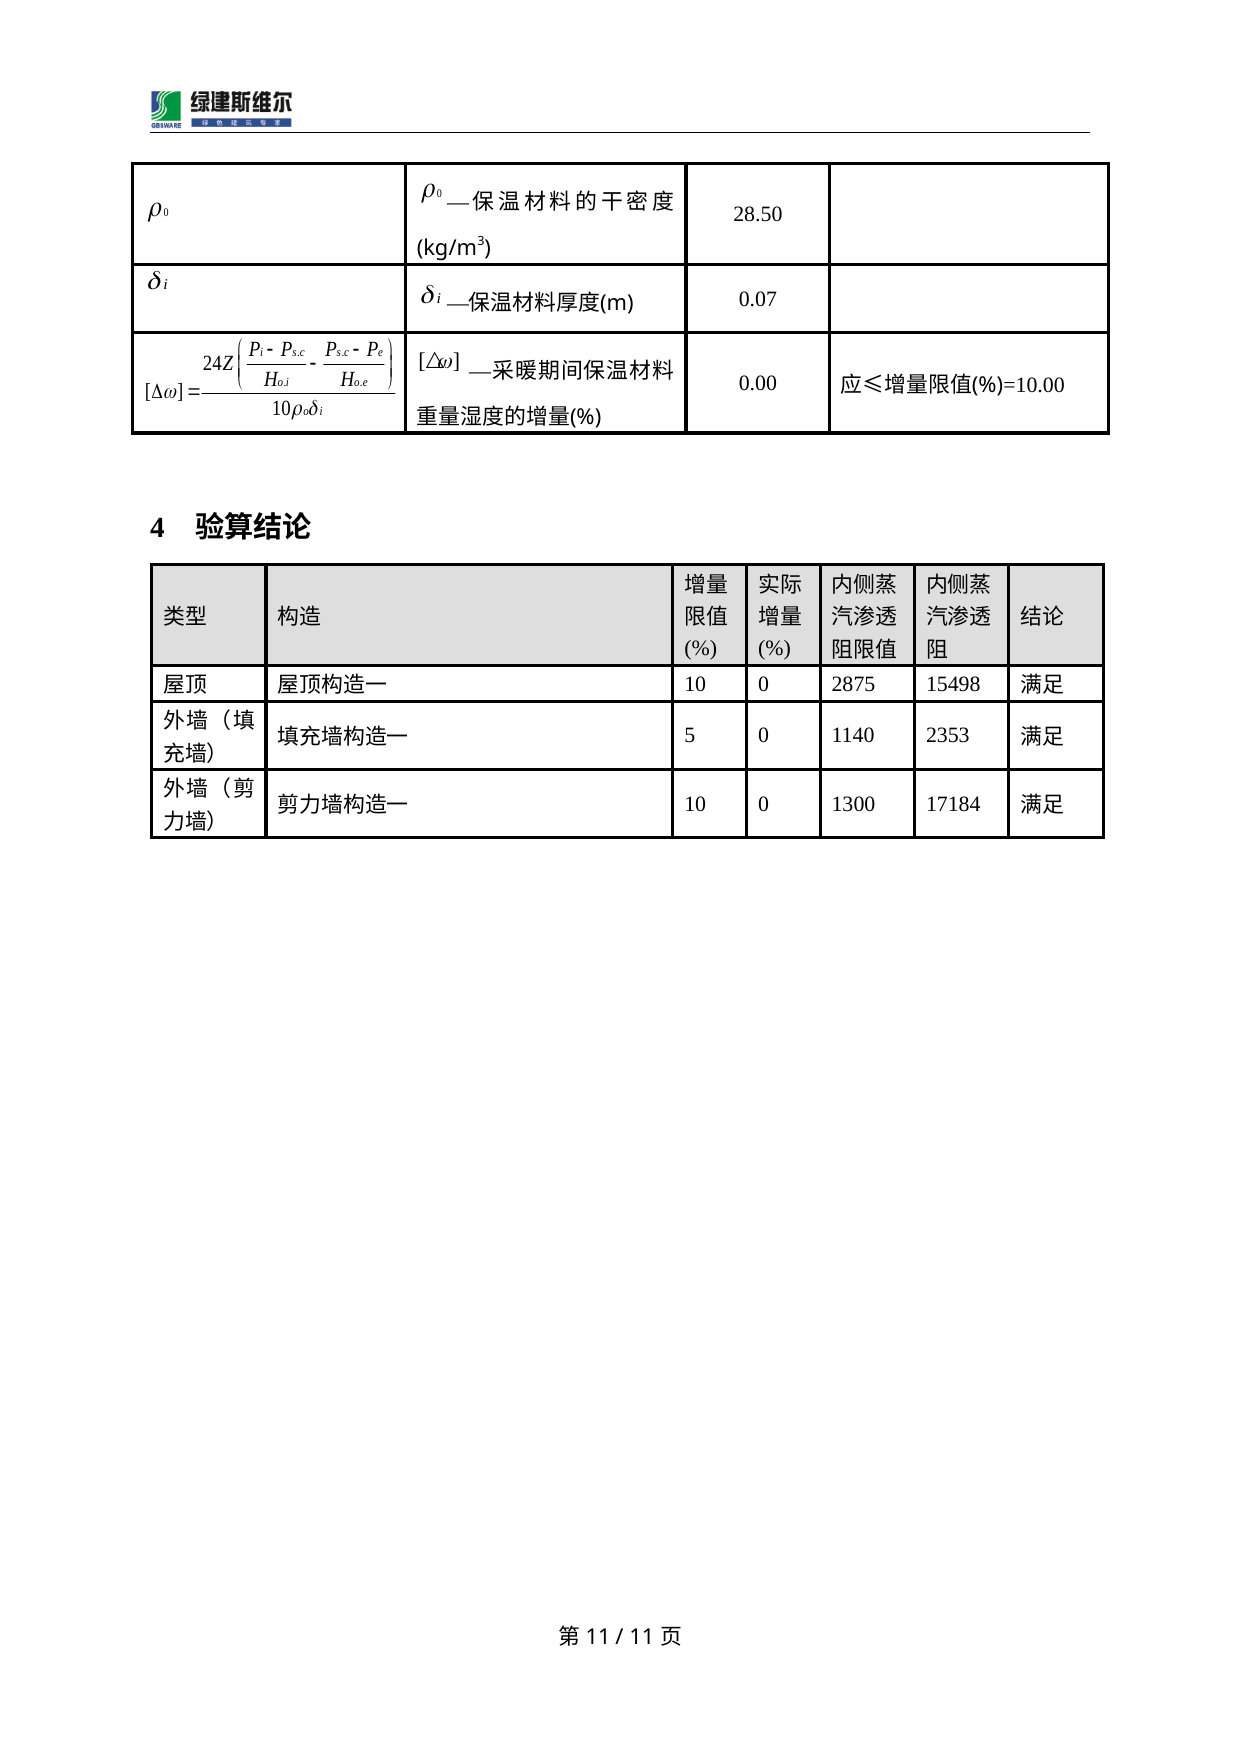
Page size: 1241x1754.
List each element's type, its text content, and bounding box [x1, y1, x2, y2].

table_cell 0.00 [688, 334, 828, 431]
table_cell 0 [748, 703, 819, 768]
table_cell [831, 165, 1107, 263]
table_cell 28.50 [688, 165, 828, 263]
table_cell [134, 334, 404, 431]
table_cell 满足 [1010, 667, 1102, 699]
table_cell 1300 [822, 771, 913, 836]
table_cell 屋顶构造一 [268, 667, 671, 699]
table_cell 满足 [1010, 771, 1102, 836]
table_cell —保温材料厚度(m) [407, 266, 684, 331]
table_header 实际 增量 (%) [748, 566, 819, 664]
picture [150, 88, 293, 130]
table_cell 10 [674, 667, 745, 699]
table_cell 屋顶 [153, 667, 264, 699]
table_header 内侧蒸 汽渗透 阻 [916, 566, 1007, 664]
table_cell 外墙（填充墙） [153, 703, 264, 768]
table_cell 外墙（剪力墙） [153, 771, 264, 836]
table_cell 2353 [916, 703, 1007, 768]
table_cell 满足 [1010, 703, 1102, 768]
table_header 构造 [268, 566, 671, 664]
table_cell —保温材料的干密度(kg/m3) [407, 165, 684, 263]
table_cell 2875 [822, 667, 913, 699]
table_header 类型 [153, 566, 264, 664]
table_cell 0 [748, 667, 819, 699]
table_cell 10 [674, 771, 745, 836]
table_cell 填充墙构造一 [268, 703, 671, 768]
table_header 增量 限值 (%) [674, 566, 745, 664]
table_cell [134, 165, 404, 263]
table_header 结论 [1010, 566, 1102, 664]
table_header 内侧蒸 汽渗透 阻限值 [822, 566, 913, 664]
table_cell 0 [748, 771, 819, 836]
table_cell 1140 [822, 703, 913, 768]
table_cell [134, 266, 404, 331]
table_cell 剪力墙构造一 [268, 771, 671, 836]
table_cell 15498 [916, 667, 1007, 699]
table_cell 0.07 [688, 266, 828, 331]
table_cell 5 [674, 703, 745, 768]
table_cell —采暖期间保温材料重量湿度的增量(%) [407, 334, 684, 431]
subtitle 验算结论 [150, 492, 1090, 557]
table_cell 应≤增量限值(%)=10.00 [831, 334, 1107, 431]
table_cell [831, 266, 1107, 331]
table_cell 17184 [916, 771, 1007, 836]
